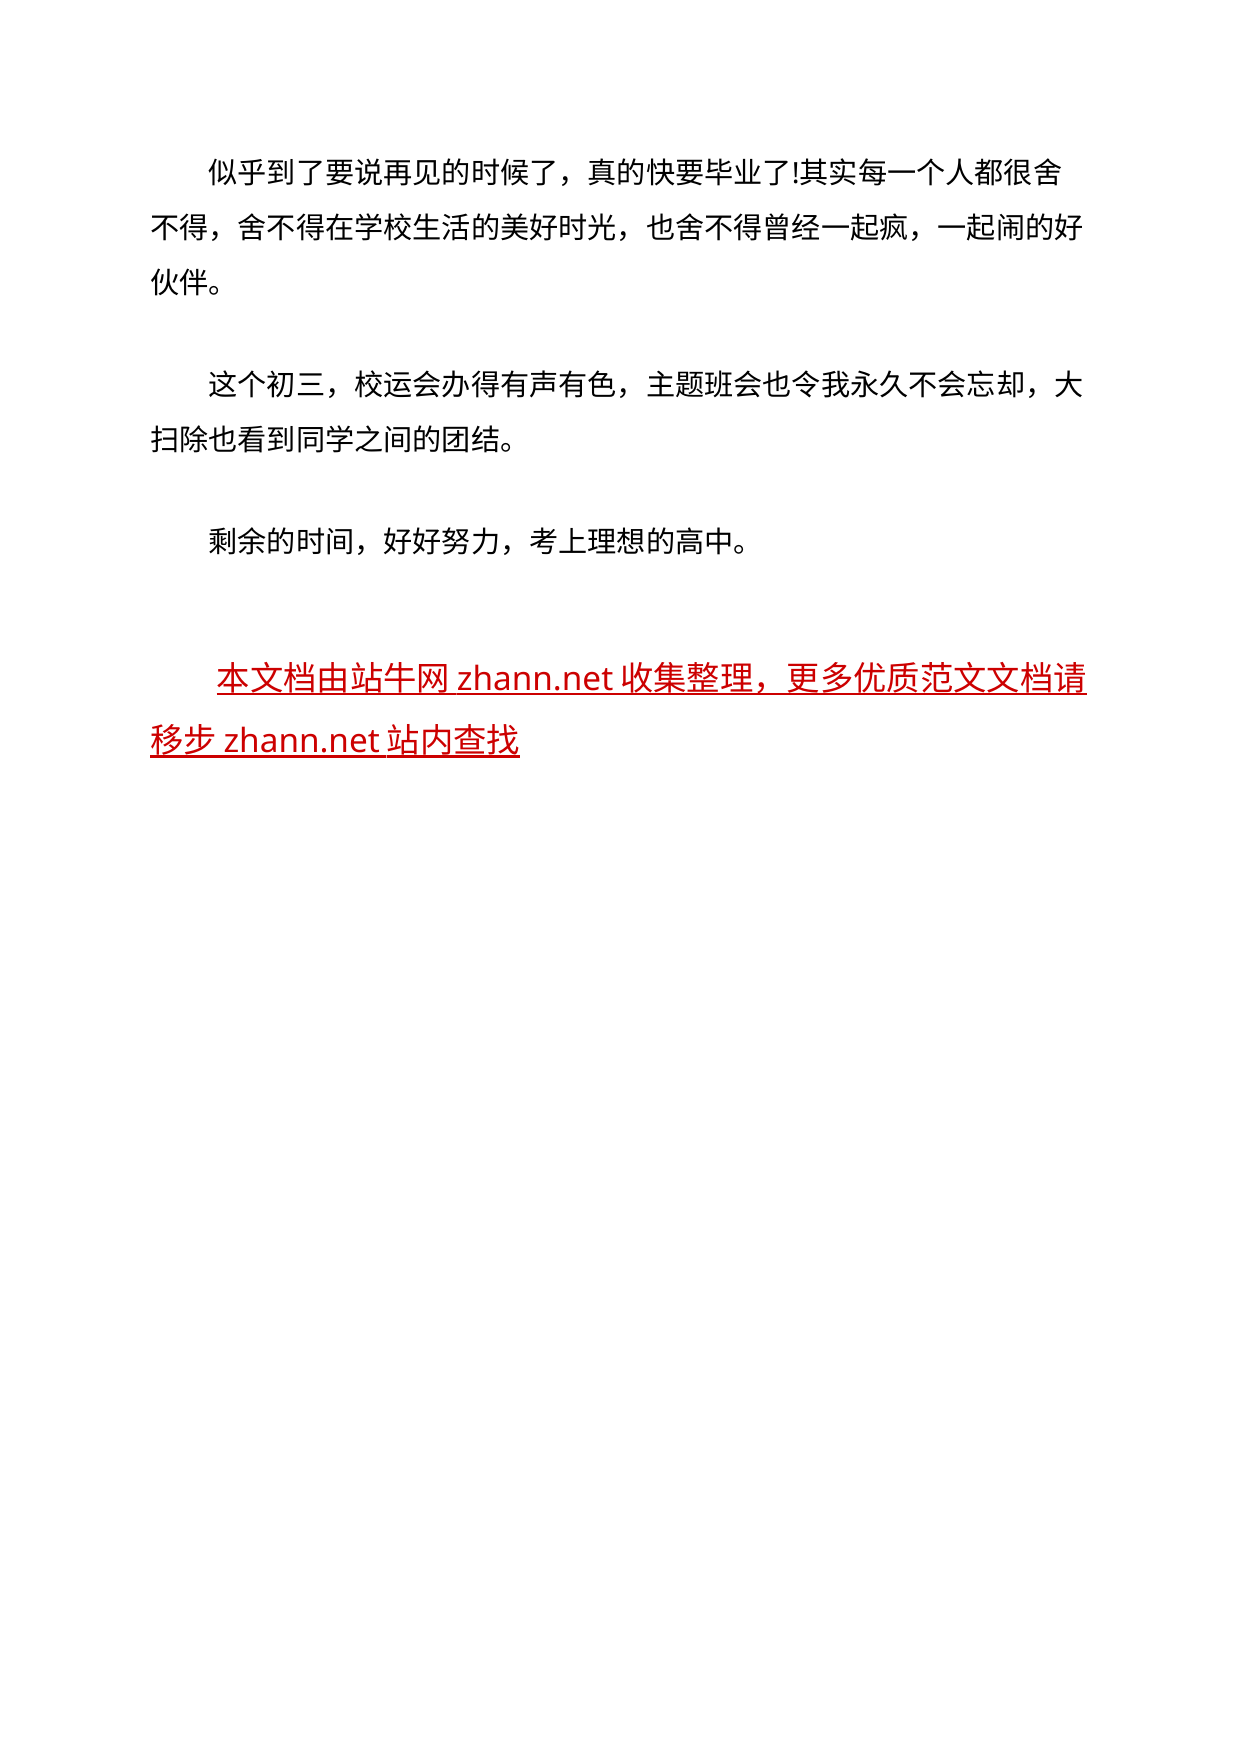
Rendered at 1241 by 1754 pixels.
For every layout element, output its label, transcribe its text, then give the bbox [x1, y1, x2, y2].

text 这个初三，校运会办得有声有色，主题班会也令我永久不会忘却，大扫除也看到同学之间的团结。 [150, 362, 1090, 459]
text 剩余的时间，好好努力，考上理想的高中。 [150, 518, 1090, 561]
text 本文档由站牛网zhann.net收集整理，更多优质范文文档请移步zhann.net站内查找 [150, 651, 1090, 763]
text 似乎到了要说再见的时候了，真的快要毕业了!其实每一个人都很舍不得，舍不得在学校生活的美好时光，也舍不得曾经一起疯，一起闹的好伙伴。 [150, 150, 1090, 302]
